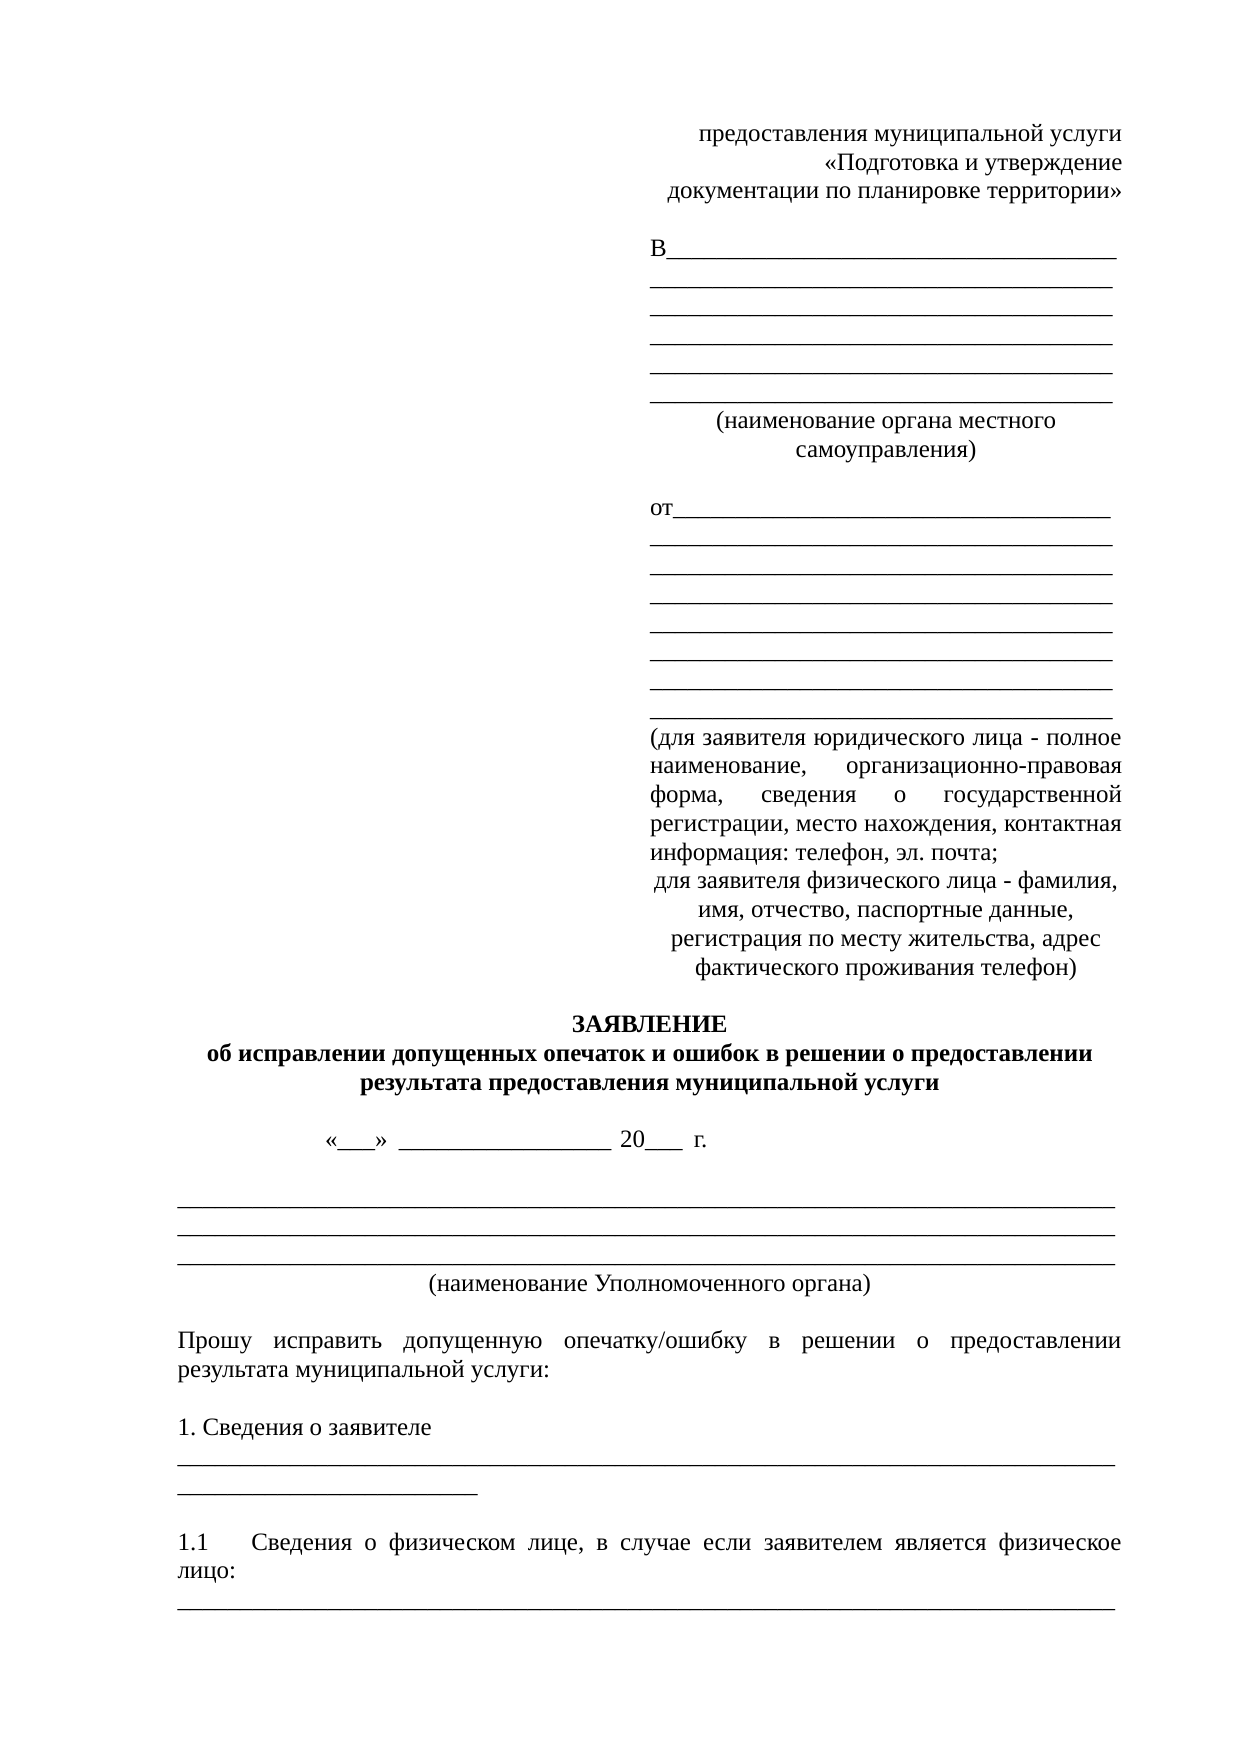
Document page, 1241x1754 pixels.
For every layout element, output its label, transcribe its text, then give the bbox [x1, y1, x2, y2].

text ЗАЯВЛЕНИЕ [177, 1009, 1122, 1038]
text от______________________________________________________________________________________________________________________________________________________________________________________________________________________________________________________________________________________________________ (для заявителя юридического лица - полное наименование, организационно-правовая форма, сведения о государственной регистрации, место нахождения, контактная информация: телефон, эл. почта; [650, 492, 1122, 866]
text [177, 1584, 1122, 1613]
text (наименование органа местного самоуправления) [650, 406, 1122, 463]
text Прошу исправить допущенную опечатку/ошибку в решении о предоставлении результата муниципальной услуги: [177, 1326, 1122, 1383]
text ___________________________________________________________________________________________________ [177, 1441, 1122, 1498]
text (наименование Уполномоченного органа) [177, 1268, 1122, 1297]
text документации по планировке территории» [177, 176, 1122, 204]
text 1. Сведения о заявителе [177, 1412, 1122, 1441]
text «___» _________________ 20___ г. [177, 1124, 1122, 1153]
text В_____________________________________________________________________________________________________________________________________________________________________________________________________________________________ [650, 233, 1122, 406]
text об исправлении допущенных опечаток и ошибок в решении о предоставлении результата предоставления муниципальной услуги [177, 1038, 1122, 1096]
text «Подготовка и утверждение [177, 147, 1122, 176]
text предоставления муниципальной услуги [177, 118, 1122, 147]
text 1.1 Сведения о физическом лице, в случае если заявителем является физическое лицо: [177, 1527, 1122, 1584]
text для заявителя физического лица - фамилия, имя, отчество, паспортные данные, регистрация по месту жительства, адрес фактического проживания телефон) [650, 866, 1122, 981]
